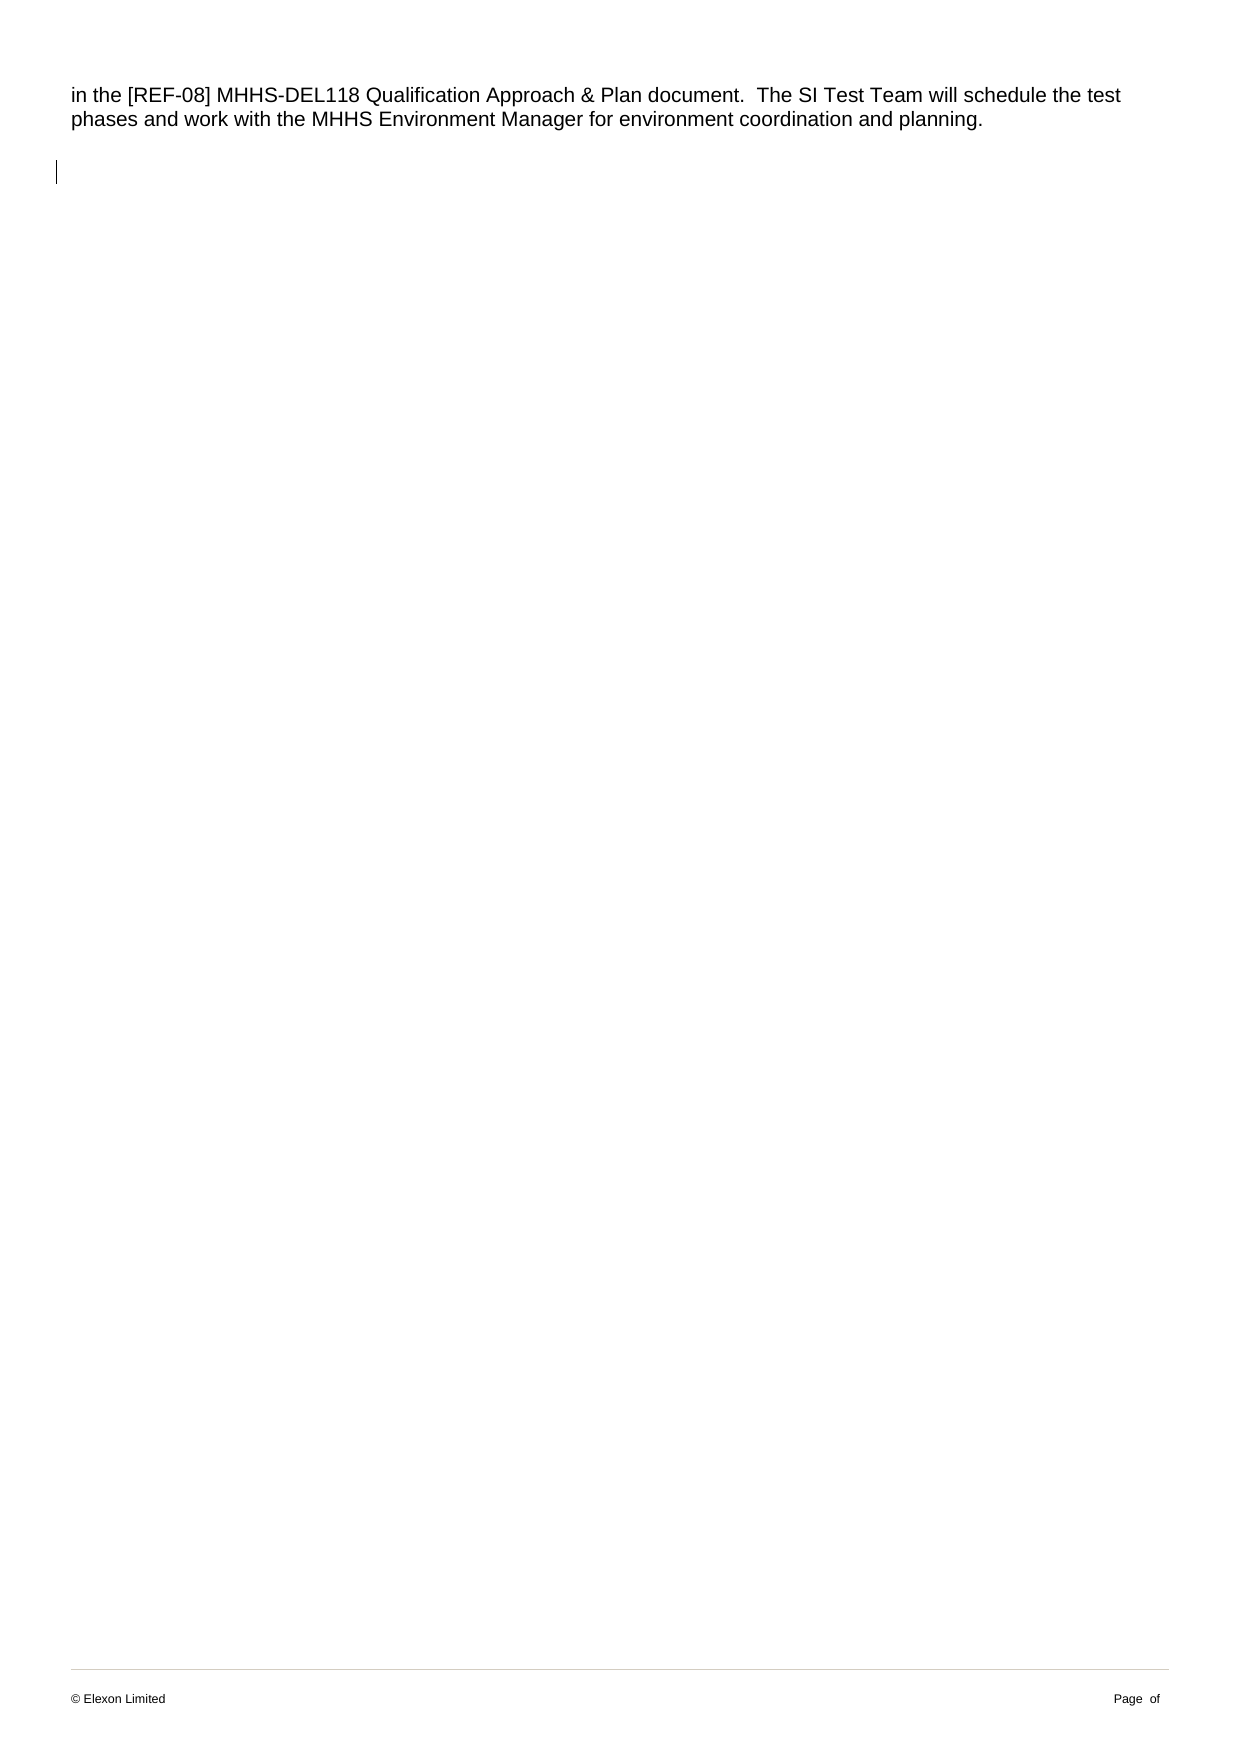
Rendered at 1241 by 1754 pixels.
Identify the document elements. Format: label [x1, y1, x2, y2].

text [71, 83, 1128, 131]
